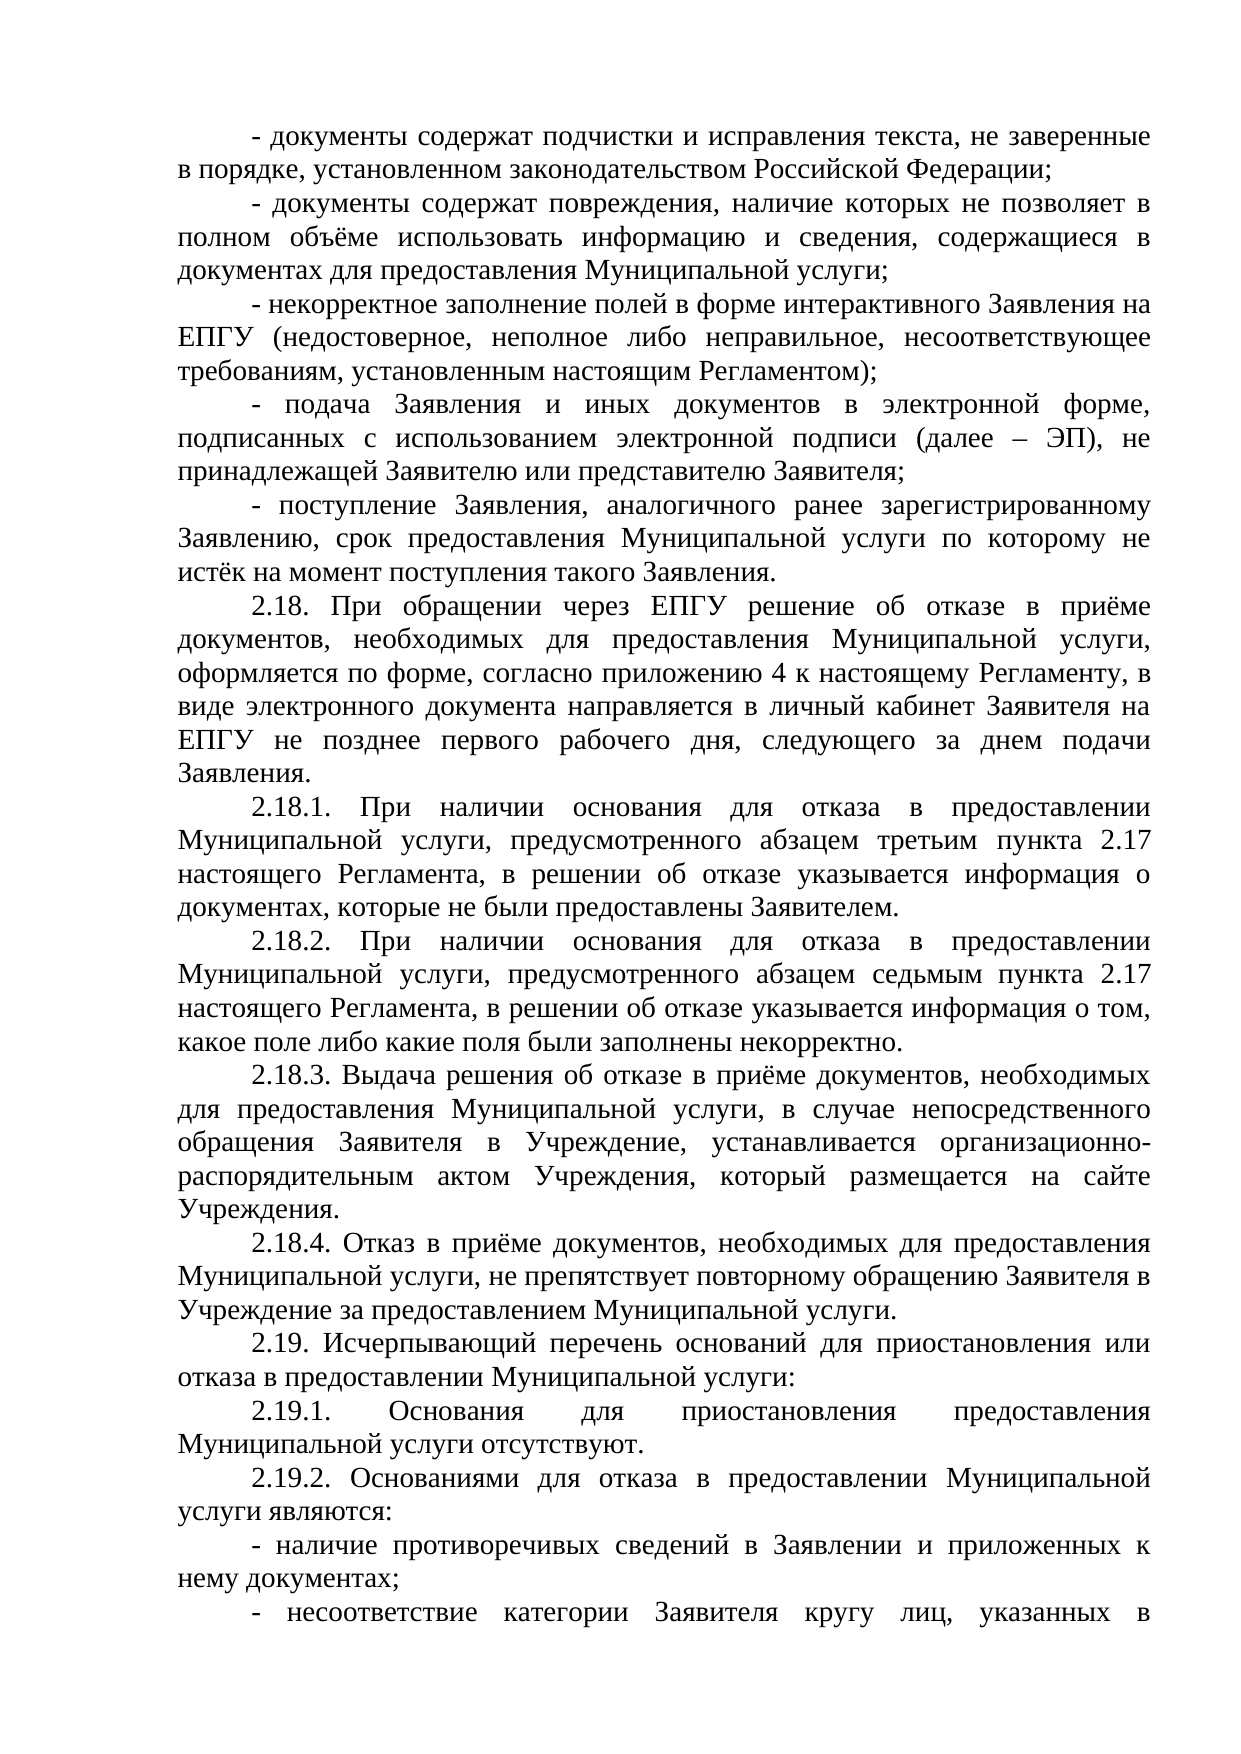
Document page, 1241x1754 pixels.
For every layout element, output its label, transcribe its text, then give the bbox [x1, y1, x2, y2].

text 2.19.2. Основаниями для отказа в предоставлении Муниципальной услуги являются: [177, 1460, 1152, 1527]
text - подача Заявления и иных документов в электронной форме, подписанных с использованием электронной подписи (далее – ЭП), не принадлежащей Заявителю или представителю Заявителя; [177, 386, 1152, 487]
text 2.18.1. При наличии основания для отказа в предоставлении Муниципальной услуги, предусмотренного абзацем третьим пункта 2.17 настоящего Регламента, в решении об отказе указывается информация о документах, которые не были предоставлены Заявителем. [177, 789, 1152, 923]
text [177, 1594, 1152, 1627]
text 2.18. При обращении через ЕПГУ решение об отказе в приёме документов, необходимых для предоставления Муниципальной услуги, оформляется по форме, согласно приложению 4 к настоящему Регламенту, в виде электронного документа направляется в личный кабинет Заявителя на ЕПГУ не позднее первого рабочего дня, следующего за днем подачи Заявления. [177, 588, 1152, 789]
text 2.19. Исчерпывающий перечень оснований для приостановления или отказа в предоставлении Муниципальной услуги: [177, 1326, 1152, 1393]
text 2.18.3. Выдача решения об отказе в приёме документов, необходимых для предоставления Муниципальной услуги, в случае непосредственного обращения Заявителя в Учреждение, устанавливается организационно-распорядительным актом Учреждения, который размещается на сайте Учреждения. [177, 1057, 1152, 1225]
text - поступление Заявления, аналогичного ранее зарегистрированному Заявлению, срок предоставления Муниципальной услуги по которому не истёк на момент поступления такого Заявления. [177, 487, 1152, 588]
text - документы содержат подчистки и исправления текста, не заверенные в порядке, установленном законодательством Российской Федерации; [177, 118, 1152, 185]
text - наличие противоречивых сведений в Заявлении и приложенных к нему документах; [177, 1527, 1152, 1594]
text - некорректное заполнение полей в форме интерактивного Заявления на ЕПГУ (недостоверное, неполное либо неправильное, несоответствующее требованиям, установленным настоящим Регламентом); [177, 286, 1152, 386]
text 2.18.4. Отказ в приёме документов, необходимых для предоставления Муниципальной услуги, не препятствует повторному обращению Заявителя в Учреждение за предоставлением Муниципальной услуги. [177, 1225, 1152, 1326]
text - документы содержат повреждения, наличие которых не позволяет в полном объёме использовать информацию и сведения, содержащиеся в документах для предоставления Муниципальной услуги; [177, 185, 1152, 286]
text 2.18.2. При наличии основания для отказа в предоставлении Муниципальной услуги, предусмотренного абзацем седьмым пункта 2.17 настоящего Регламента, в решении об отказе указывается информация о том, какое поле либо какие поля были заполнены некорректно. [177, 923, 1152, 1057]
text 2.19.1. Основания для приостановления предоставления Муниципальной услуги отсутствуют. [177, 1393, 1152, 1460]
